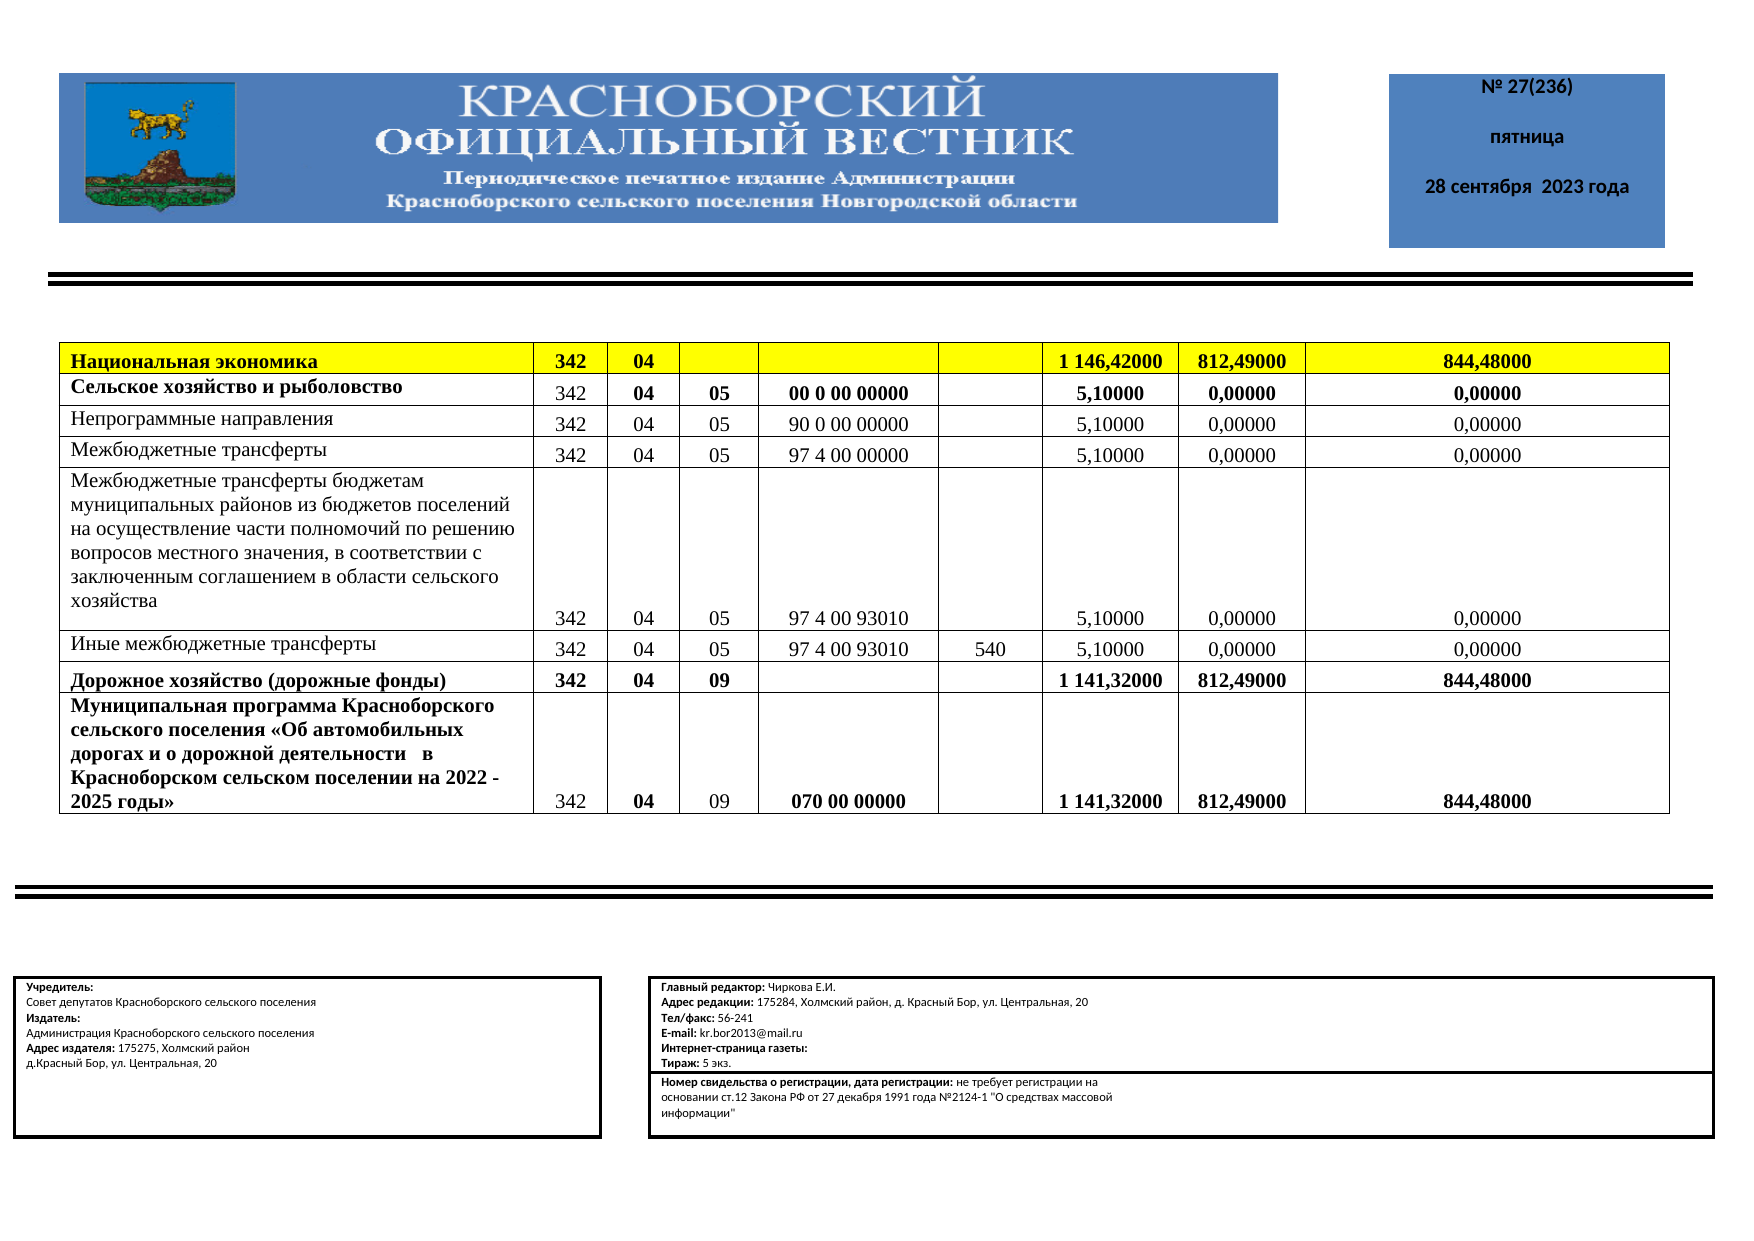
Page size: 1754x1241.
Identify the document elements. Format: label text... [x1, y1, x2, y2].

table_cell Межбюджетные трансферты [60, 437, 533, 467]
table_cell 5,10000 [1043, 406, 1178, 436]
table_cell 04 [608, 631, 679, 661]
table_cell 0,00000 [1179, 437, 1305, 467]
table_cell [759, 662, 938, 692]
table_cell 844,48000 [1306, 343, 1669, 373]
table_cell 844,48000 [1306, 662, 1669, 692]
table_cell 09 [680, 662, 758, 692]
table_cell 0,00000 [1179, 468, 1305, 629]
table_cell 342 [534, 343, 607, 373]
table_cell 0,00000 [1306, 437, 1669, 467]
table_cell 00 0 00 00000 [759, 374, 938, 404]
table_cell 342 [534, 693, 607, 813]
table_cell 812,49000 [1179, 693, 1305, 813]
table_cell 5,10000 [1043, 374, 1178, 404]
table_cell [939, 406, 1042, 436]
table_cell 05 [680, 437, 758, 467]
table_cell 04 [608, 374, 679, 404]
table_cell 070 00 00000 [759, 693, 938, 813]
table_cell [759, 343, 938, 373]
table_cell 04 [608, 343, 679, 373]
table_cell [939, 468, 1042, 629]
table_cell 342 [534, 406, 607, 436]
table_cell 812,49000 [1179, 662, 1305, 692]
table_cell 0,00000 [1306, 406, 1669, 436]
table_cell 342 [534, 468, 607, 629]
table_cell 97 4 00 00000 [759, 437, 938, 467]
table_cell 04 [608, 437, 679, 467]
table_cell 04 [608, 406, 679, 436]
table_cell [680, 343, 758, 373]
table_cell [939, 437, 1042, 467]
table_cell 844,48000 [1306, 693, 1669, 813]
table_cell [939, 662, 1042, 692]
table_cell 04 [608, 662, 679, 692]
table_cell 05 [680, 374, 758, 404]
table_cell 0,00000 [1179, 631, 1305, 661]
table_cell Иные межбюджетные трансферты [60, 631, 533, 661]
table_cell Национальная экономика [60, 343, 533, 373]
table_cell 1 146,42000 [1043, 343, 1178, 373]
table_cell 0,00000 [1306, 468, 1669, 629]
table_cell Дорожное хозяйство (дорожные фонды) [60, 662, 533, 692]
table_cell 05 [680, 406, 758, 436]
table_cell 09 [680, 693, 758, 813]
table_cell 342 [534, 374, 607, 404]
table_cell 812,49000 [1179, 343, 1305, 373]
table_cell 97 4 00 93010 [759, 468, 938, 629]
table_cell Сельское хозяйство и рыболовство [60, 374, 533, 404]
table_cell 0,00000 [1179, 374, 1305, 404]
table_cell 1 141,32000 [1043, 662, 1178, 692]
table_cell 90 0 00 00000 [759, 406, 938, 436]
table_cell 0,00000 [1179, 406, 1305, 436]
table_cell 342 [534, 437, 607, 467]
table_cell [939, 693, 1042, 813]
table_cell 5,10000 [1043, 468, 1178, 629]
table_cell 04 [608, 468, 679, 629]
table_cell Муниципальная программа Красноборского сельского поселения «Об автомобильных дорогах и о дорожной деятельности в Красноборском сельском поселении на 2022 - 2025 годы» [60, 693, 533, 813]
table_cell Непрограммные направления [60, 406, 533, 436]
table_cell 0,00000 [1306, 374, 1669, 404]
table_cell 0,00000 [1306, 631, 1669, 661]
table_cell [939, 343, 1042, 373]
table_cell 342 [534, 631, 607, 661]
table_cell 05 [680, 468, 758, 629]
table_cell [939, 374, 1042, 404]
table_cell Межбюджетные трансферты бюджетам муниципальных районов из бюджетов поселений на осуществление части полномочий по решению вопросов местного значения, в соответствии с заключенным соглашением в области сельского хозяйства [60, 468, 533, 629]
table_cell 1 141,32000 [1043, 693, 1178, 813]
table_cell 540 [939, 631, 1042, 661]
table_cell 97 4 00 93010 [759, 631, 938, 661]
table_cell 05 [680, 631, 758, 661]
table_cell 04 [608, 693, 679, 813]
table_cell 5,10000 [1043, 631, 1178, 661]
table_cell 342 [534, 662, 607, 692]
table_cell 5,10000 [1043, 437, 1178, 467]
